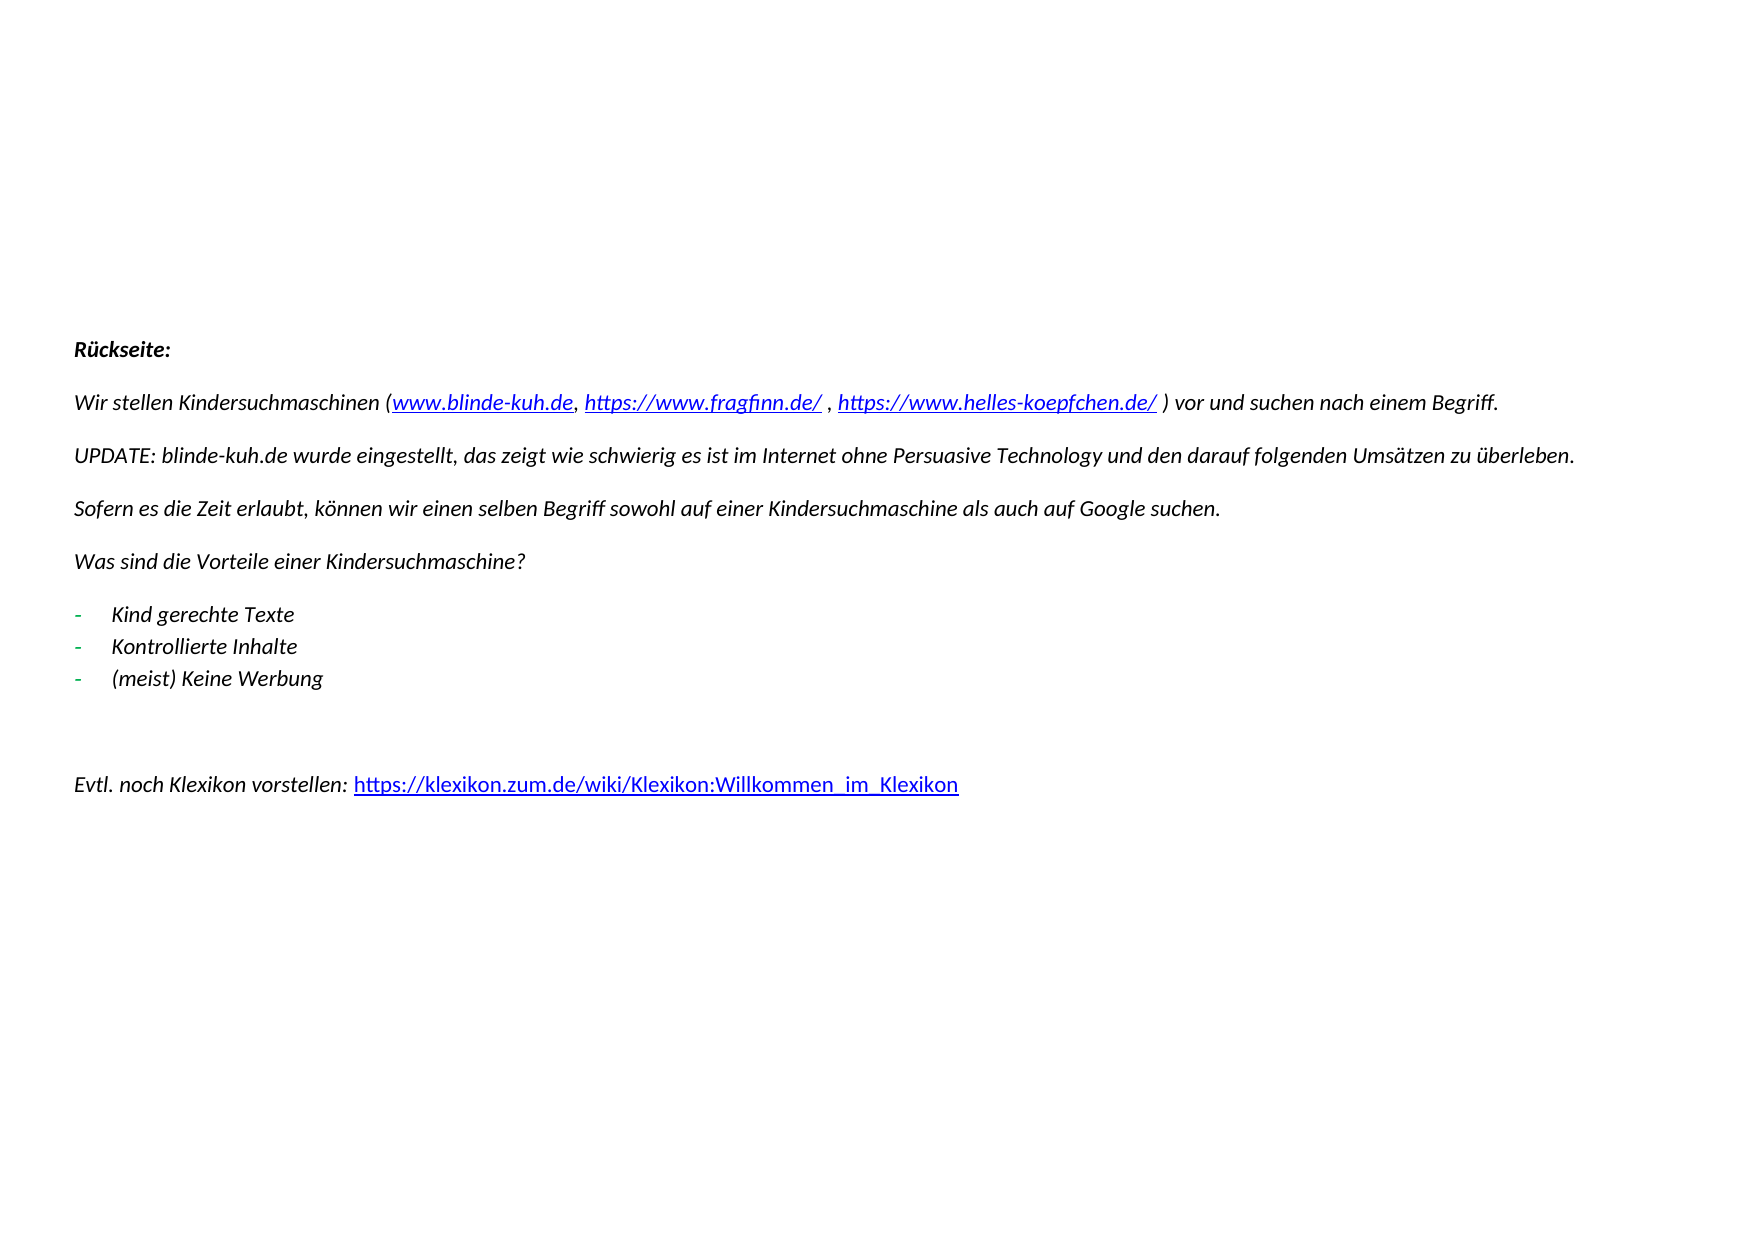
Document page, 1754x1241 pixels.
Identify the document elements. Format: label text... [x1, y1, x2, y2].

text UPDATE: blinde-kuh.de wurde eingestellt, das zeigt wie schwierig es ist im Internet ohne Persuasive Technology und den darauf folgenden Umsätzen zu überleben. [74, 441, 1606, 469]
text Evtl. noch Klexikon vorstellen: https://klexikon.zum.de/wiki/Klexikon:Willkommen_im_Klexikon [74, 770, 1606, 798]
text Sofern es die Zeit erlaubt, können wir einen selben Begriff sowohl auf einer Kindersuchmaschine als auch auf Google suchen. [74, 494, 1606, 522]
list Kind gerechte Texte [74, 600, 1606, 628]
text Wir stellen Kindersuchmaschinen (www.blinde-kuh.de, https://www.fragfinn.de/ , https://www.helles-koepfchen.de/ ) vor und suchen nach einem Begriff. [74, 388, 1606, 416]
text Was sind die Vorteile einer Kindersuchmaschine? [74, 547, 1606, 575]
list Kontrollierte Inhalte [74, 632, 1606, 660]
text Rückseite: [74, 335, 1606, 363]
list (meist) Keine Werbung [74, 664, 1606, 692]
